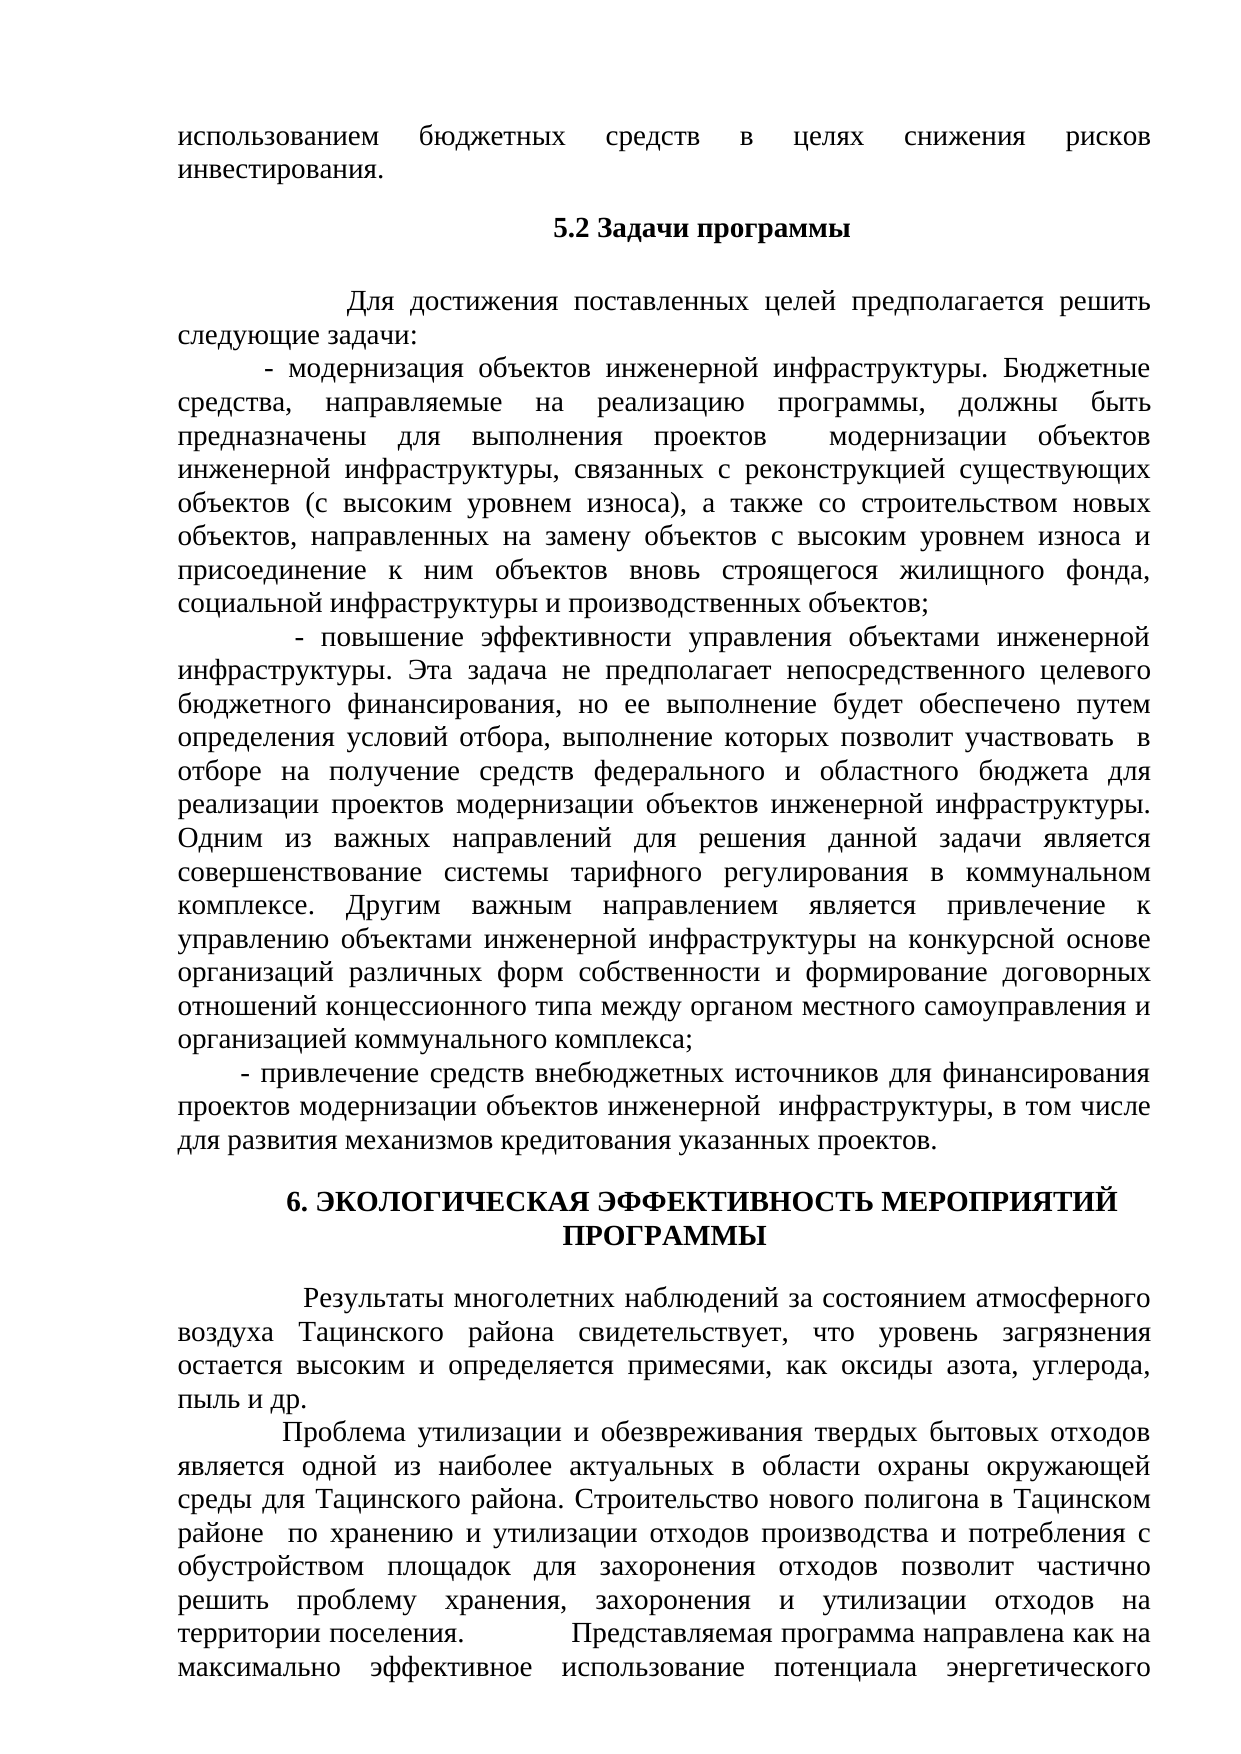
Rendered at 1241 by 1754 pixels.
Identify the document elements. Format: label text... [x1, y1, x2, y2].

text - модернизация объектов инженерной инфраструктуры. Бюджетные средства, направляемые на реализацию программы, должны быть предназначены для выполнения проектов модернизации объектов инженерной инфраструктуры, связанных с реконструкцией существующих объектов (с высоким уровнем износа), а также со строительством новых объектов, направленных на замену объектов с высоким уровнем износа и присоединение к ним объектов вновь строящегося жилищного фонда, социальной инфраструктуры и производственных объектов; [177, 351, 1152, 619]
text Результаты многолетних наблюдений за состоянием атмосферного воздуха Тацинского района свидетельствует, что уровень загрязнения остается высоким и определяется примесями, как оксиды азота, углерода, пыль и др. [177, 1280, 1152, 1414]
text - привлечение средств внебюджетных источников для финансирования проектов модернизации объектов инженерной инфраструктуры, в том числе для развития механизмов кредитования указанных проектов. [177, 1055, 1152, 1156]
text 5.2 Задачи программы [177, 210, 1152, 244]
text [177, 118, 1152, 185]
text 6. ЭКОЛОГИЧЕСКАЯ ЭФФЕКТИВНОСТЬ МЕРОПРИЯТИЙ ПРОГРАММЫ [177, 1184, 1152, 1251]
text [177, 1414, 1152, 1683]
text Для достижения поставленных целей предполагается решить следующие задачи: [177, 283, 1152, 351]
text - повышение эффективности управления объектами инженерной инфраструктуры. Эта задача не предполагает непосредственного целевого бюджетного финансирования, но ее выполнение будет обеспечено путем определения условий отбора, выполнение которых позволит участвовать в отборе на получение средств федерального и областного бюджета для реализации проектов модернизации объектов инженерной инфраструктуры. Одним из важных направлений для решения данной задачи является совершенствование системы тарифного регулирования в коммунальном комплексе. Другим важным направлением является привлечение к управлению объектами инженерной инфраструктуры на конкурсной основе организаций различных форм собственности и формирование договорных отношений концессионного типа между органом местного самоуправления и организацией коммунального комплекса; [177, 619, 1152, 1055]
